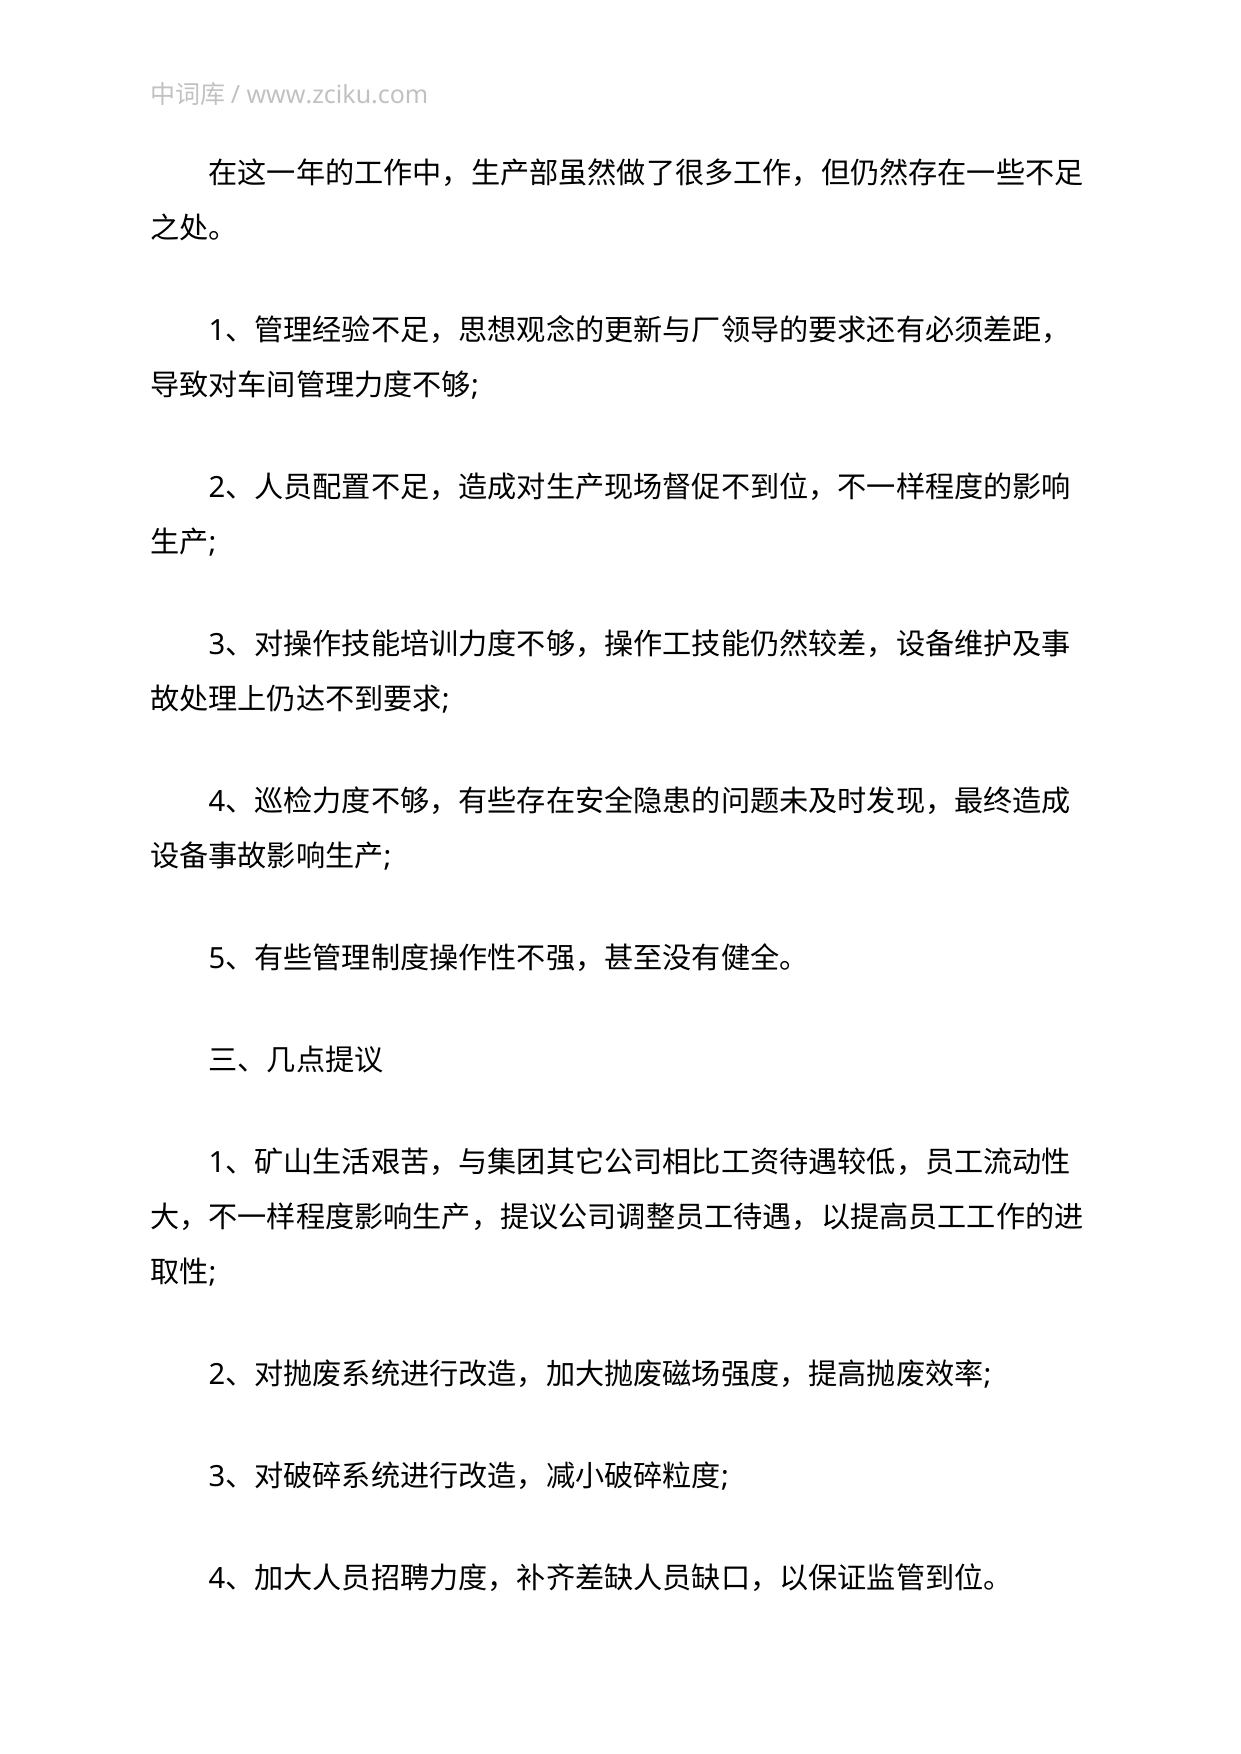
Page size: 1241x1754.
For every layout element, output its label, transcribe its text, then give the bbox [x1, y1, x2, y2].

text 1、矿山生活艰苦，与集团其它公司相比工资待遇较低，员工流动性大，不一样程度影响生产，提议公司调整员工待遇，以提高员工工作的进取性; [150, 1138, 1090, 1291]
text 3、对破碎系统进行改造，减小破碎粒度; [150, 1452, 1090, 1494]
text 4、巡检力度不够，有些存在安全隐患的问题未及时发现，最终造成设备事故影响生产; [150, 778, 1090, 875]
text 4、加大人员招聘力度，补齐差缺人员缺口，以保证监管到位。 [150, 1554, 1090, 1597]
text 2、人员配置不足，造成对生产现场督促不到位，不一样程度的影响生产; [150, 464, 1090, 561]
text 1、管理经验不足，思想观念的更新与厂领导的要求还有必须差距，导致对车间管理力度不够; [150, 307, 1090, 404]
text 3、对操作技能培训力度不够，操作工技能仍然较差，设备维护及事故处理上仍达不到要求; [150, 621, 1090, 718]
text 在这一年的工作中，生产部虽然做了很多工作，但仍然存在一些不足之处。 [150, 150, 1090, 247]
text 2、对抛废系统进行改造，加大抛废磁场强度，提高抛废效率; [150, 1350, 1090, 1393]
text 5、有些管理制度操作性不强，甚至没有健全。 [150, 934, 1090, 977]
text 三、几点提议 [150, 1037, 1090, 1079]
